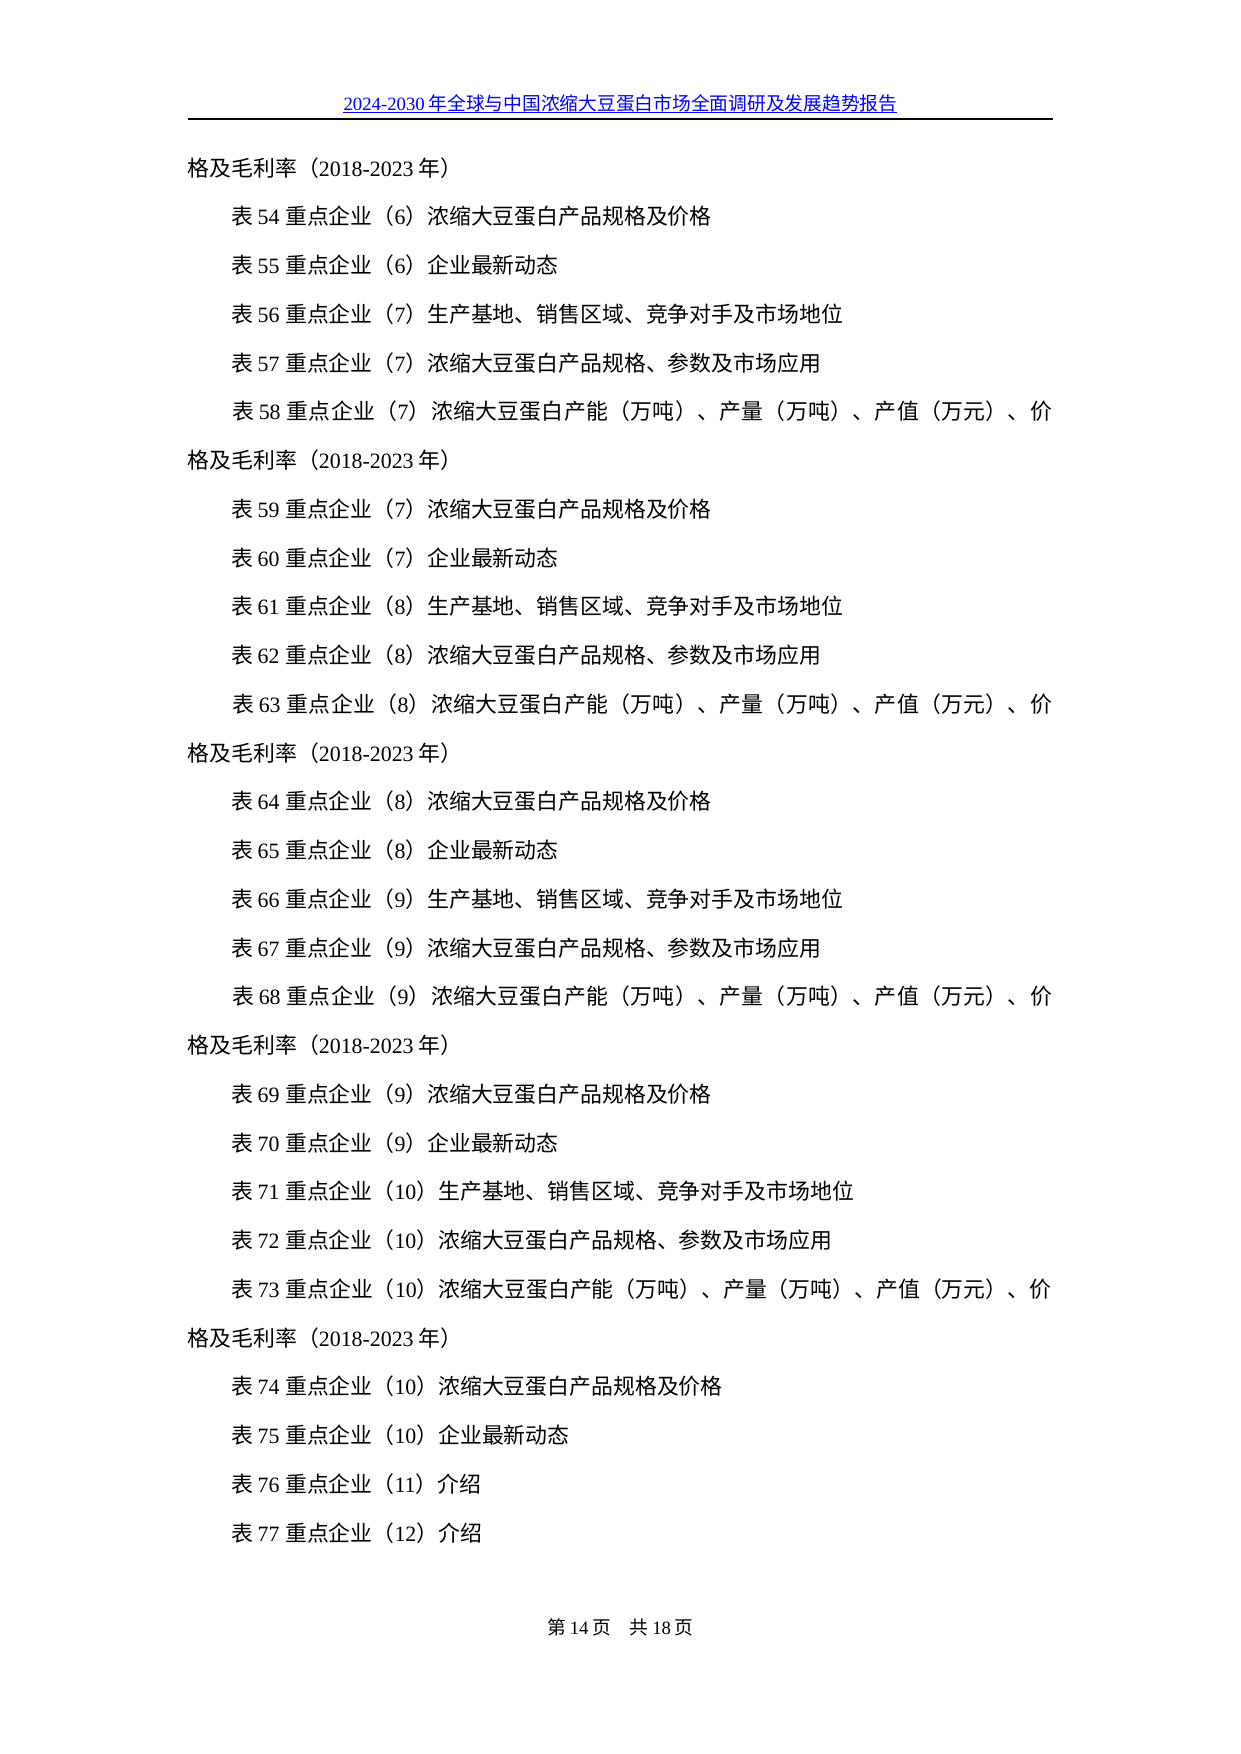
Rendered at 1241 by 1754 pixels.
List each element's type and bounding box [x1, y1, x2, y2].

text [187, 150, 1053, 1548]
